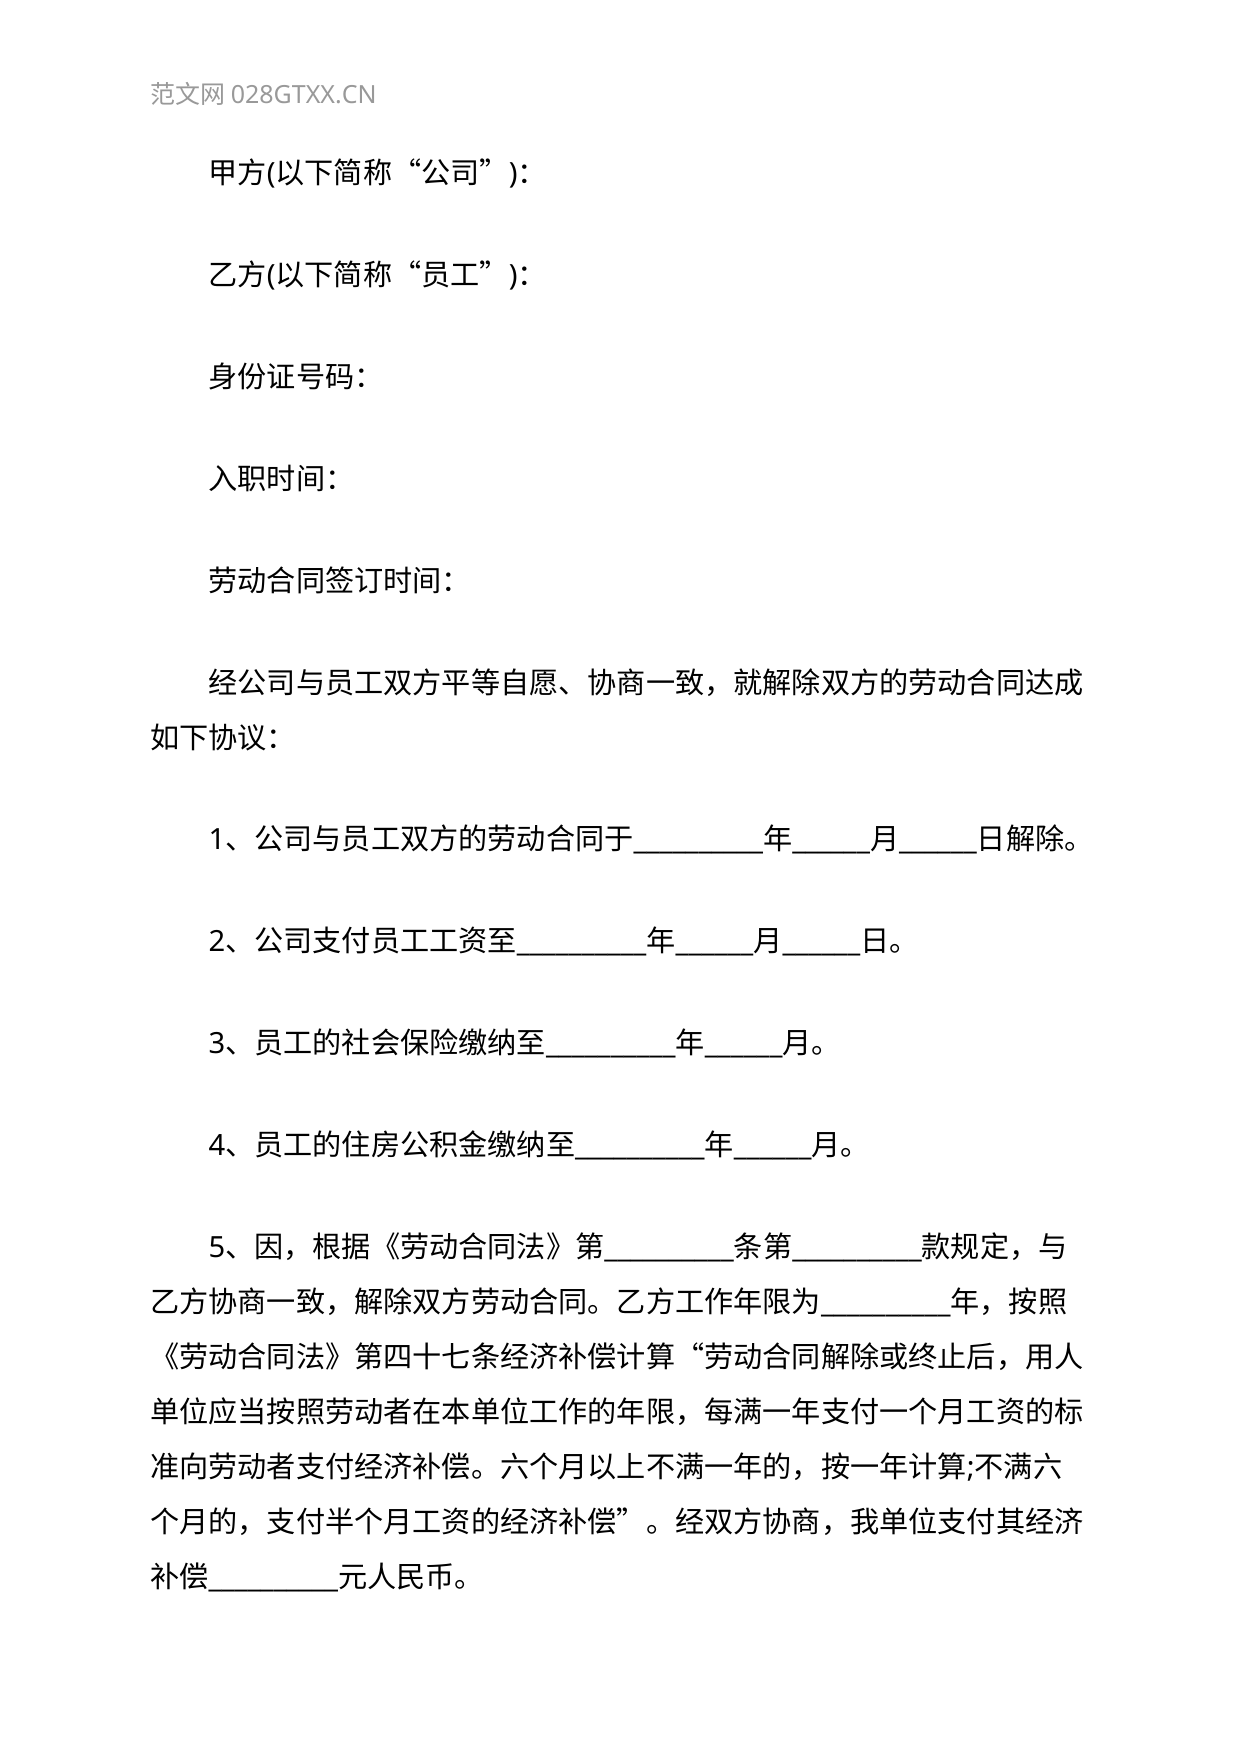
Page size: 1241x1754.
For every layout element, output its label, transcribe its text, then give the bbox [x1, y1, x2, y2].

text 3、员工的社会保险缴纳至__________年______月。 [150, 1020, 1090, 1062]
text 甲方(以下简称“公司”)： [150, 150, 1090, 192]
text 身份证号码： [150, 354, 1090, 396]
text 2、公司支付员工工资至__________年______月______日。 [150, 918, 1090, 960]
text 入职时间： [150, 456, 1090, 498]
text 劳动合同签订时间： [150, 557, 1090, 600]
text 5、因，根据《劳动合同法》第__________条第__________款规定，与乙方协商一致，解除双方劳动合同。乙方工作年限为__________年，按照《劳动合同法》第四十七条经济补偿计算“劳动合同解除或终止后，用人单位应当按照劳动者在本单位工作的年限，每满一年支付一个月工资的标准向劳动者支付经济补偿。六个月以上不满一年的，按一年计算;不满六个月的，支付半个月工资的经济补偿”。经双方协商，我单位支付其经济补偿__________元人民币。 [150, 1224, 1090, 1596]
text 4、员工的住房公积金缴纳至__________年______月。 [150, 1122, 1090, 1164]
text 经公司与员工双方平等自愿、协商一致，就解除双方的劳动合同达成如下协议： [150, 659, 1090, 756]
text 乙方(以下简称“员工”)： [150, 252, 1090, 294]
text 1、公司与员工双方的劳动合同于__________年______月______日解除。 [150, 816, 1090, 858]
